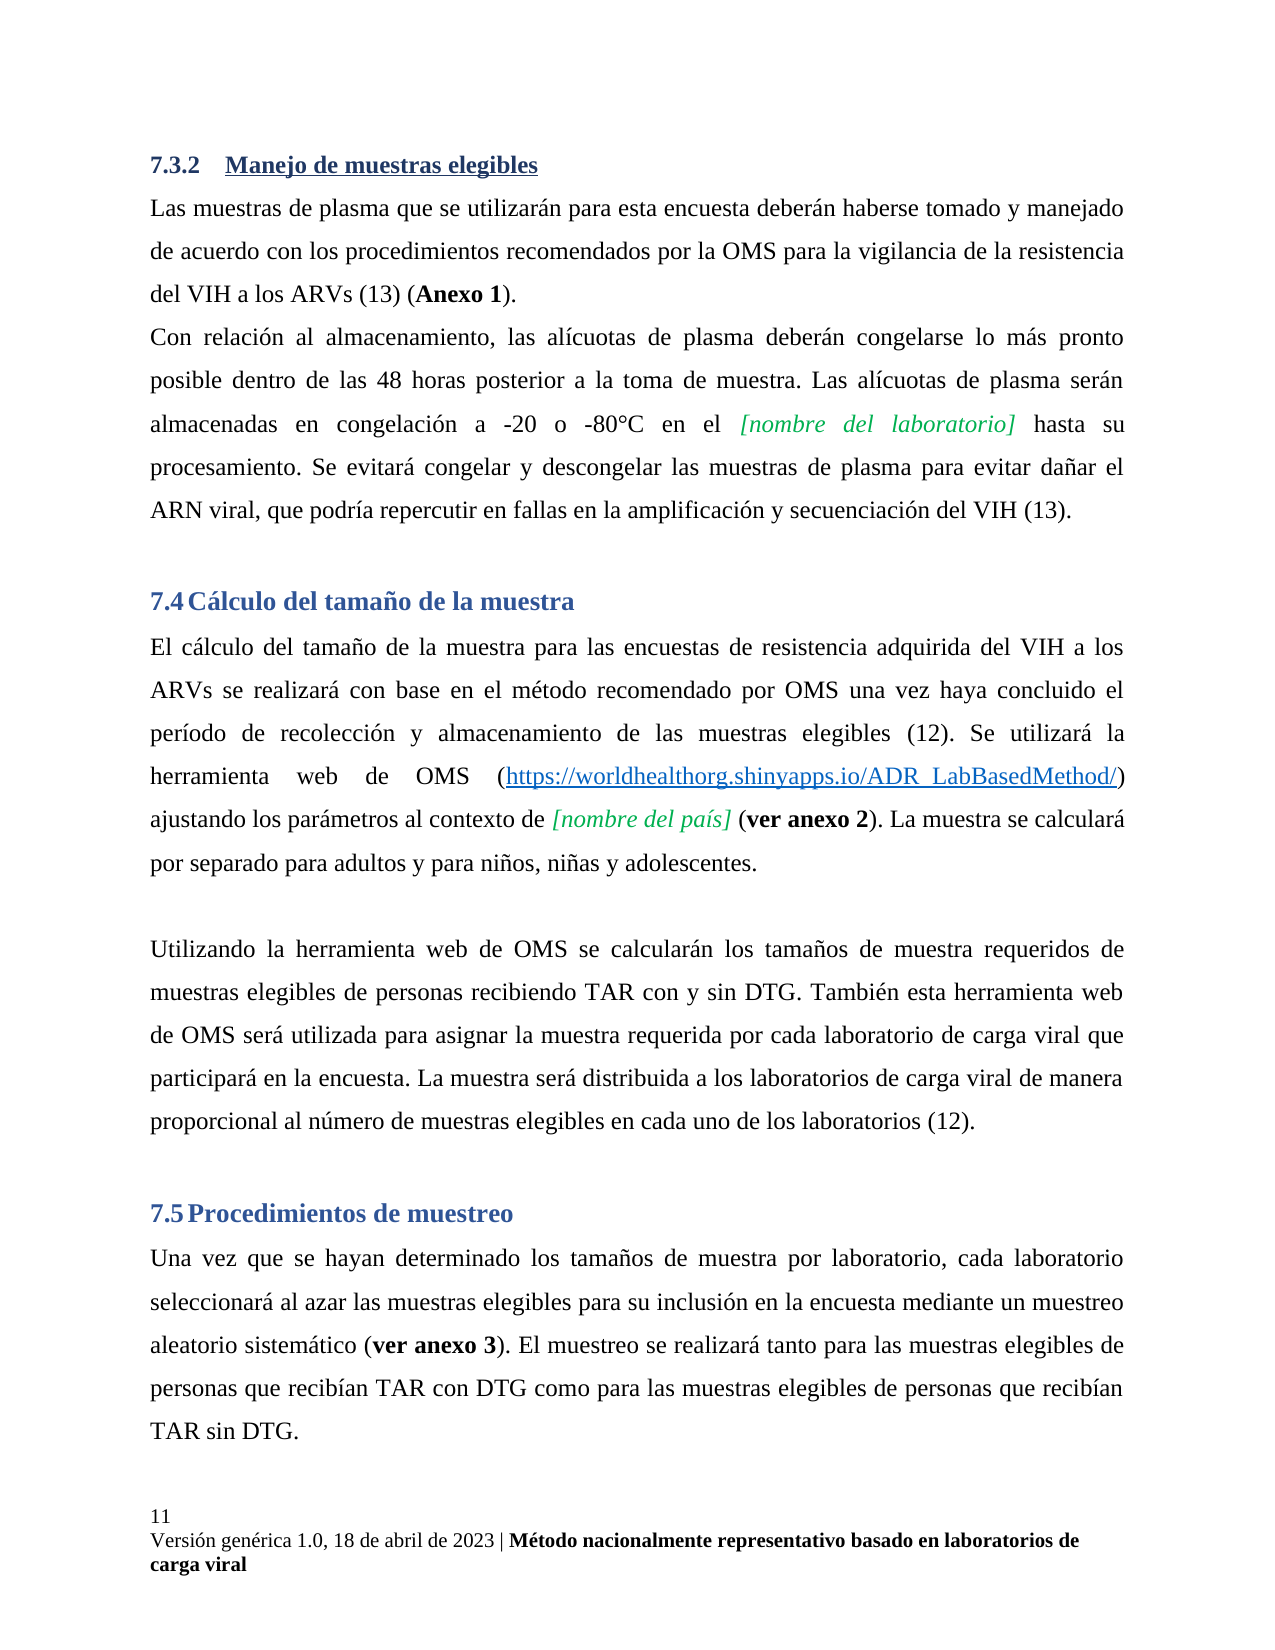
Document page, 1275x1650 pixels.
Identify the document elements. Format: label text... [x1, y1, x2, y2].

text Con relación al almacenamiento, las alícuotas de plasma deberán congelarse lo más pronto posible dentro de las 48 horas posterior a la toma de muestra. Las alícuotas de plasma serán almacenadas en congelación a -20 o -80°C en el [nombre del laboratorio] hasta su procesamiento. Se evitará congelar y descongelar las muestras de plasma para evitar dañar el ARN viral, que podría repercutir en fallas en la amplificación y secuenciación del VIH (13). [150, 322, 1125, 524]
text Utilizando la herramienta web de OMS se calcularán los tamaños de muestra requeridos de muestras elegibles de personas recibiendo TAR con y sin DTG. También esta herramienta web de OMS será utilizada para asignar la muestra requerida por cada laboratorio de carga viral que participará en la encuesta. La muestra será distribuida a los laboratorios de carga viral de manera proporcional al número de muestras elegibles en cada uno de los laboratorios (12). [150, 934, 1125, 1135]
text El cálculo del tamaño de la muestra para las encuestas de resistencia adquirida del VIH a los ARVs se realizará con base en el método recomendado por OMS una vez haya concluido el período de recolección y almacenamiento de las muestras elegibles (12). Se utilizará la herramienta web de OMS (https://worldhealthorg.shinyapps.io/ADR_LabBasedMethod/) ajustando los parámetros al contexto de [nombre del país] (ver anexo 2). La muestra se calculará por separado para adultos y para niños, niñas y adolescentes. [150, 632, 1125, 876]
subtitle Procedimientos de muestreo [150, 1197, 1125, 1228]
text Una vez que se hayan determinado los tamaños de muestra por laboratorio, cada laboratorio seleccionará al azar las muestras elegibles para su inclusión en la encuesta mediante un muestreo aleatorio sistemático (ver anexo 3). El muestreo se realizará tanto para las muestras elegibles de personas que recibían TAR con DTG como para las muestras elegibles de personas que recibían TAR sin DTG. [150, 1243, 1125, 1445]
subtitle Cálculo del tamaño de la muestra [150, 585, 1125, 617]
subtitle Manejo de muestras elegibles [150, 150, 1125, 179]
text Las muestras de plasma que se utilizarán para esta encuesta deberán haberse tomado y manejado de acuerdo con los procedimientos recomendados por la OMS para la vigilancia de la resistencia del VIH a los ARVs (13) (Anexo 1). [150, 193, 1125, 308]
